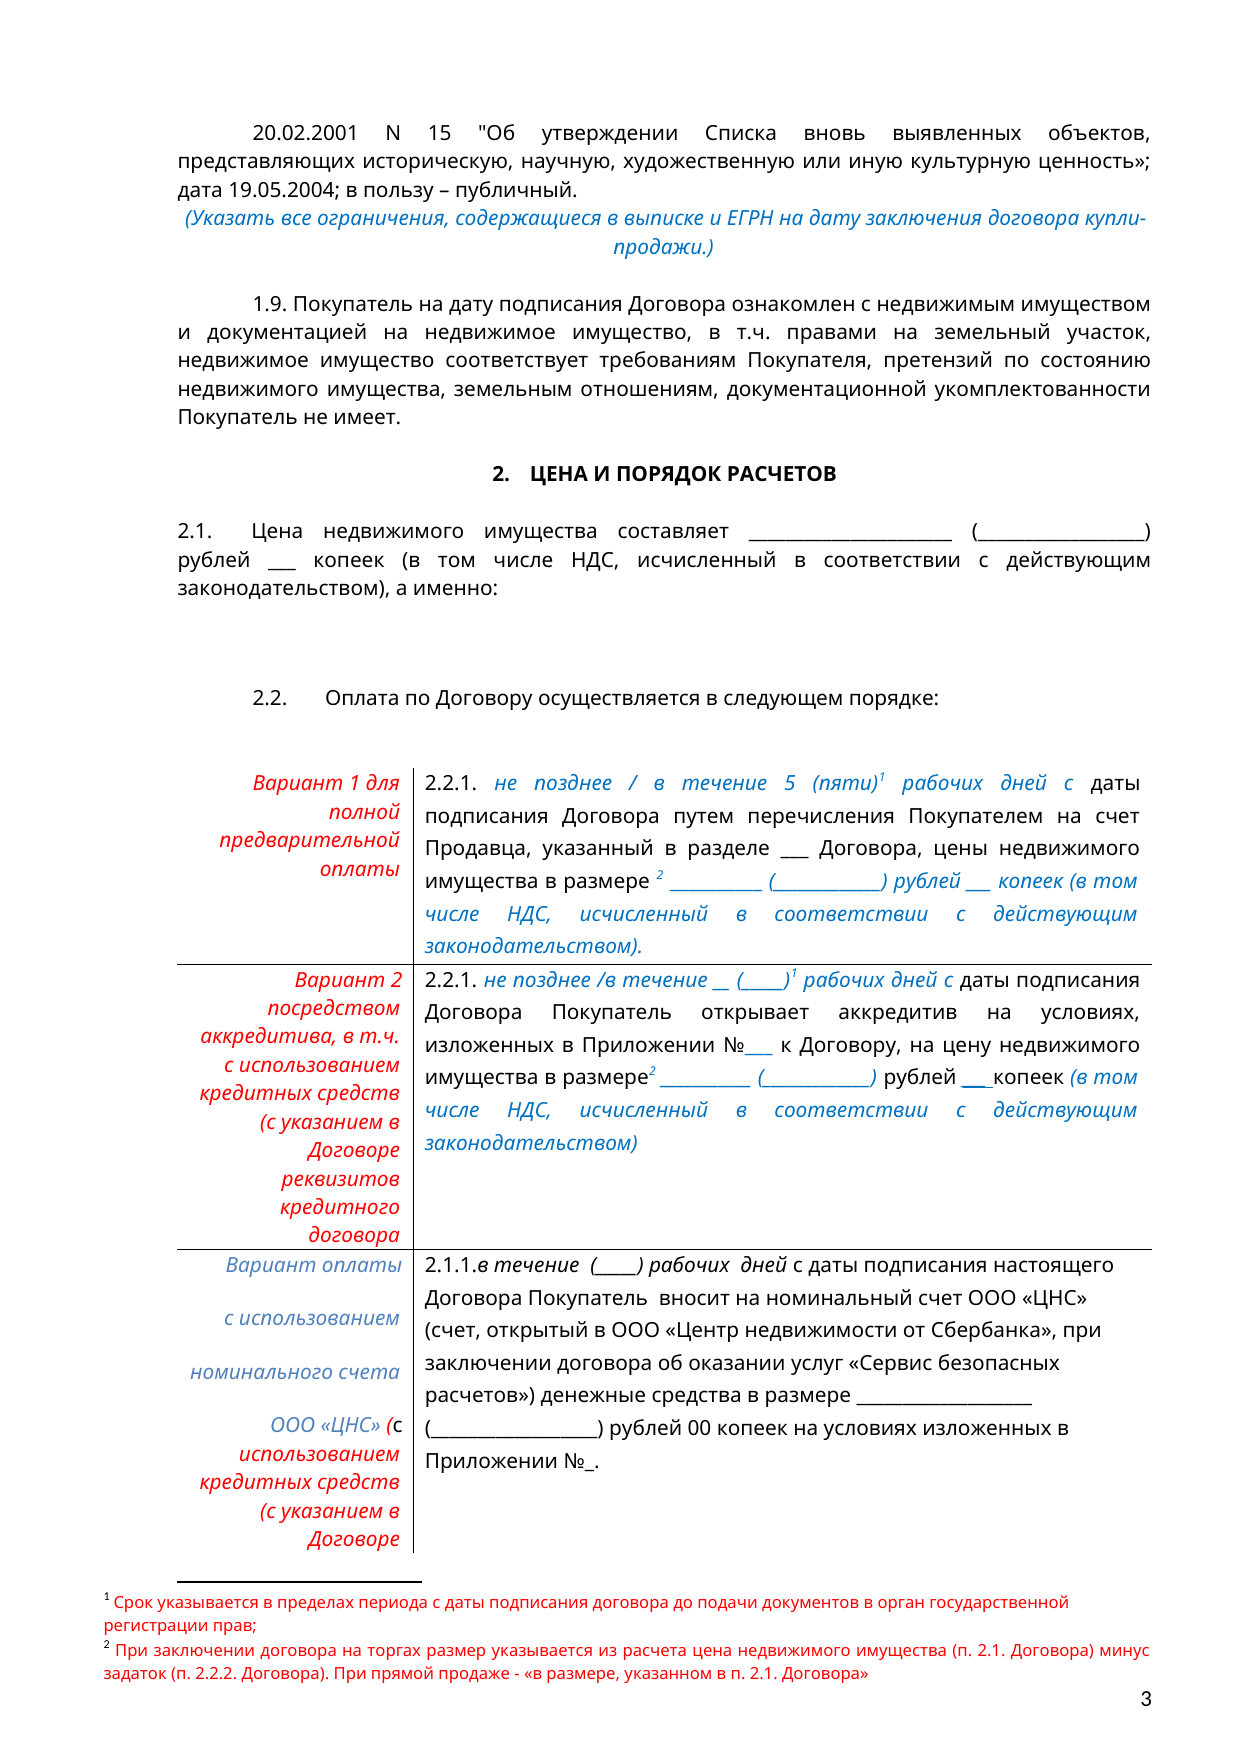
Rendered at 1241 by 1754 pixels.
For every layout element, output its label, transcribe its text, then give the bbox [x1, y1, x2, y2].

text 20.02.2001 N 15 "Об утверждении Списка вновь выявленных объектов, представляющих историческую, научную, художественную или иную культурную ценность»; дата 19.05.2004; в пользу – публичный. [177, 118, 1152, 203]
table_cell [177, 1250, 413, 1553]
table_cell 2.2.1. не позднее /в течение __ (_____)1 рабочих дней с даты подписания Договора Покупатель открывает аккредитив на условиях, изложенных в Приложении №___ к Договору, на цену недвижимого имущества в размере2 ___________ (_____________) рублей ___ копеек (в том числе НДС, исчисленный в соответствии с действующим законодательством) [414, 965, 1152, 1249]
list ЦЕНА И ПОРЯДОК РАСЧЕТОВ [177, 459, 1152, 488]
table_cell Вариант 2 посредством аккредитива, в т.ч. с использованием кредитных средств (с указанием в Договоре реквизитов кредитного договора [177, 965, 413, 1249]
list Цена недвижимого имущества составляет ______________________ (__________________) рублей ___ копеек (в том числе НДС, исчисленный в соответствии с действующим законодательством), а именно: [177, 516, 1152, 602]
table_header 2.2.1. не позднее / в течение 5 (пяти) рабочих дней с даты подписания Договора путем перечисления Покупателем на счет Продавца, указанный в разделе ___ Договора, цены недвижимого имущества в размере __________ (_____________) рублей ___ копеек (в том числе НДС, исчисленный в соответствии с действующим законодательством). [414, 768, 1152, 964]
text 1.9. Покупатель на дату подписания Договора ознакомлен с недвижимым имуществом и документацией на недвижимое имущество, в т.ч. правами на земельный участок, недвижимое имущество соответствует требованиям Покупателя, претензий по состоянию недвижимого имущества, земельным отношениям, документационной укомплектованности Покупатель не имеет. [177, 289, 1152, 431]
text (Указать все ограничения, содержащиеся в выписке и ЕГРН на дату заключения договора купли-продажи.) [177, 203, 1152, 260]
list Оплата по Договору осуществляется в следующем порядке: [177, 683, 1152, 711]
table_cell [414, 1250, 1152, 1553]
table_header Вариант 1 для полной предварительной оплаты [177, 768, 413, 964]
